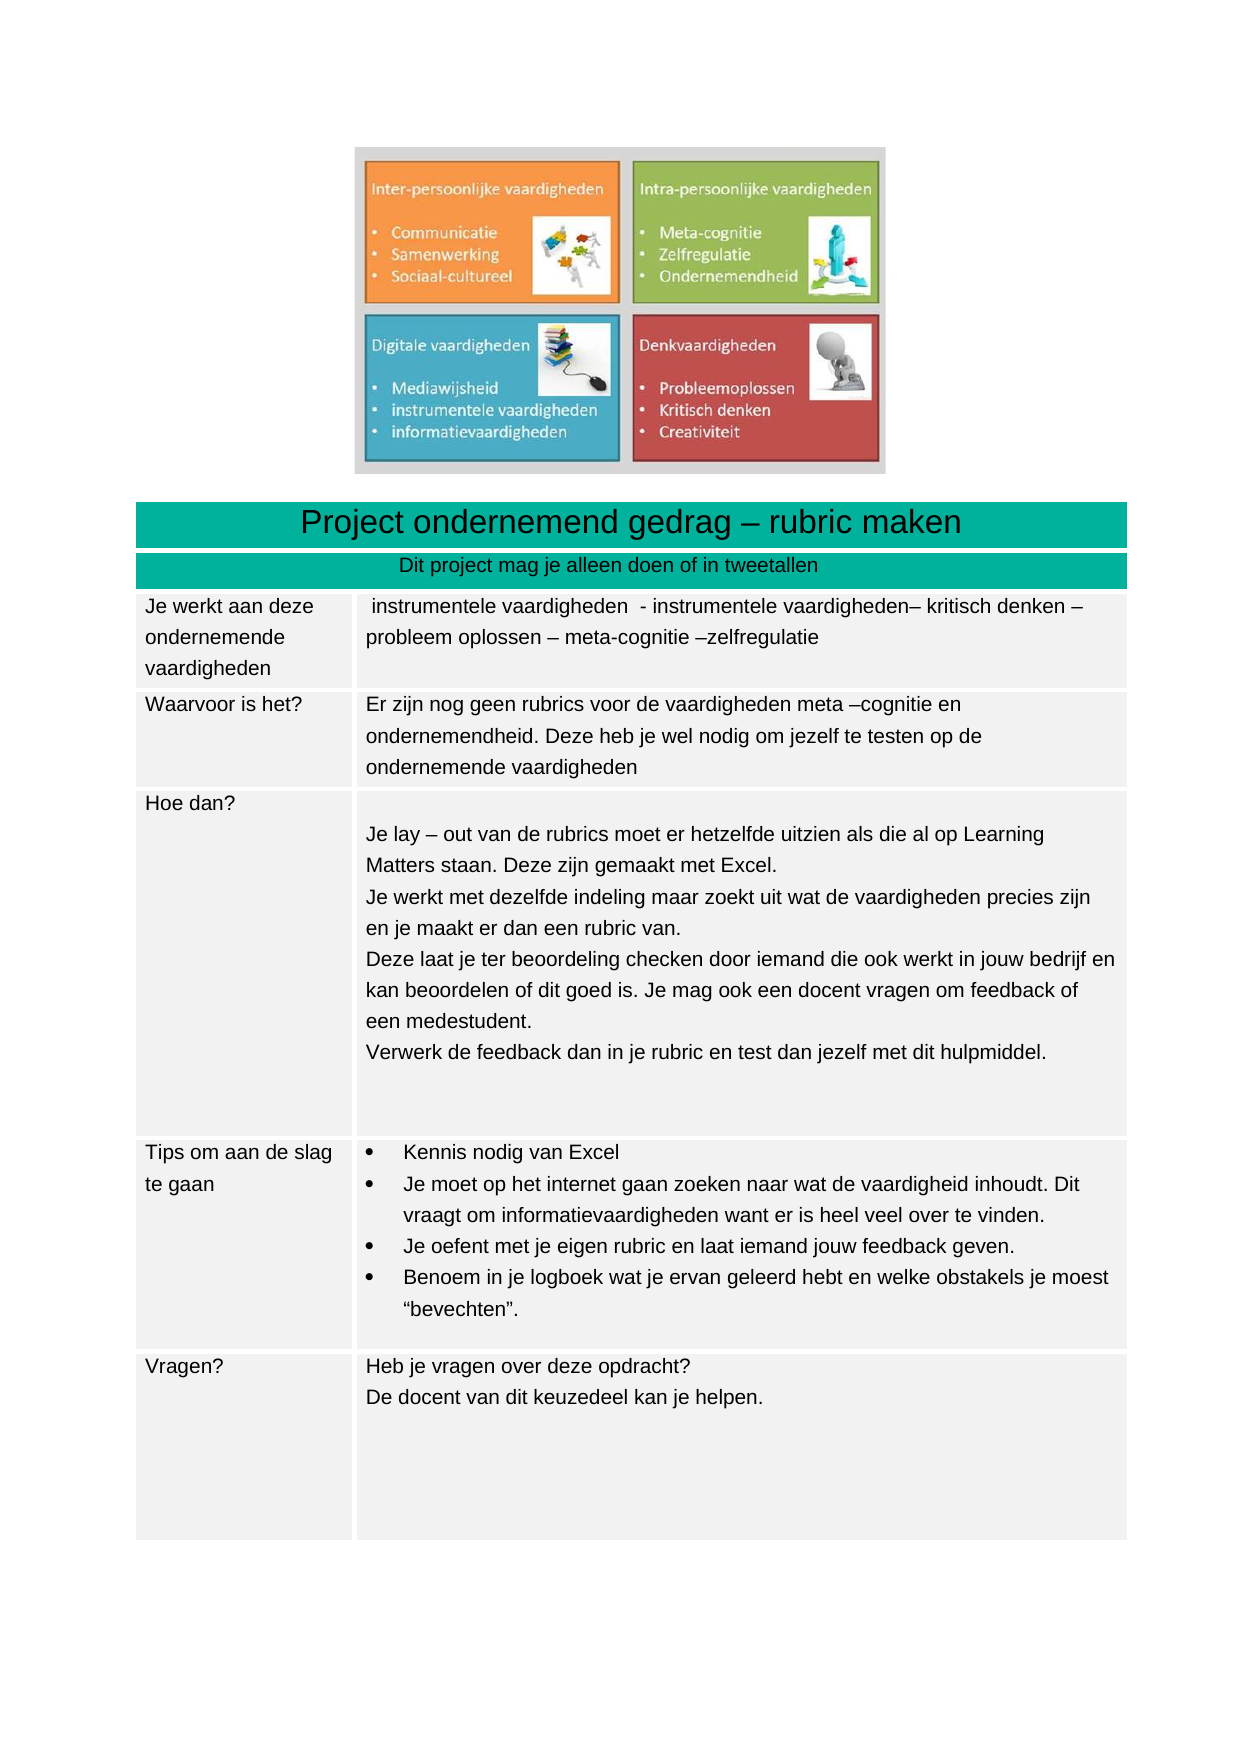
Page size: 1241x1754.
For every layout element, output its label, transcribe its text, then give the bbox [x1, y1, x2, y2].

table_cell Er zijn nog geen rubrics voor de vaardigheden meta –cognitie en ondernemendheid. Deze heb je wel nodig om jezelf te testen op de ondernemende vaardigheden [357, 692, 1127, 786]
table_cell Kennis nodig van Excel Je moet op het internet gaan zoeken naar wat de vaardigheid inhoudt. Dit vraagt om informatievaardigheden want er is heel veel over te vinden. Je oefent met je eigen rubric en laat iemand jouw feedback geven. Benoem in je logboek wat je ervan geleerd hebt en welke obstakels je moest “bevechten”. [357, 1140, 1127, 1349]
table_cell Heb je vragen over deze opdracht? De docent van dit keuzedeel kan je helpen. [357, 1354, 1127, 1540]
table_cell Waarvoor is het? [136, 692, 352, 786]
table_header Project ondernemend gedrag – rubric maken [136, 502, 1127, 548]
table_cell Dit project mag je alleen doen of in tweetallen [136, 553, 1127, 589]
table_cell Hoe dan? [136, 791, 352, 1136]
table_cell Vragen? [136, 1354, 352, 1540]
table_cell Je werkt aan deze ondernemende vaardigheden [136, 594, 352, 688]
table_cell Je lay – out van de rubrics moet er hetzelfde uitzien als die al op Learning Matters staan. Deze zijn gemaakt met Excel. Je werkt met dezelfde indeling maar zoekt uit wat de vaardigheden precies zijn en je maakt er dan een rubric van. Deze laat je ter beoordeling checken door iemand die ook werkt in jouw bedrijf en kan beoordelen of dit goed is. Je mag ook een docent vragen om feedback of een medestudent. Verwerk de feedback dan in je rubric en test dan jezelf met dit hulpmiddel. [357, 791, 1127, 1136]
table_cell instrumentele vaardigheden - instrumentele vaardigheden– kritisch denken – probleem oplossen – meta-cognitie –zelfregulatie [357, 594, 1127, 688]
picture [354, 147, 886, 474]
table_cell Tips om aan de slag te gaan [136, 1140, 352, 1349]
